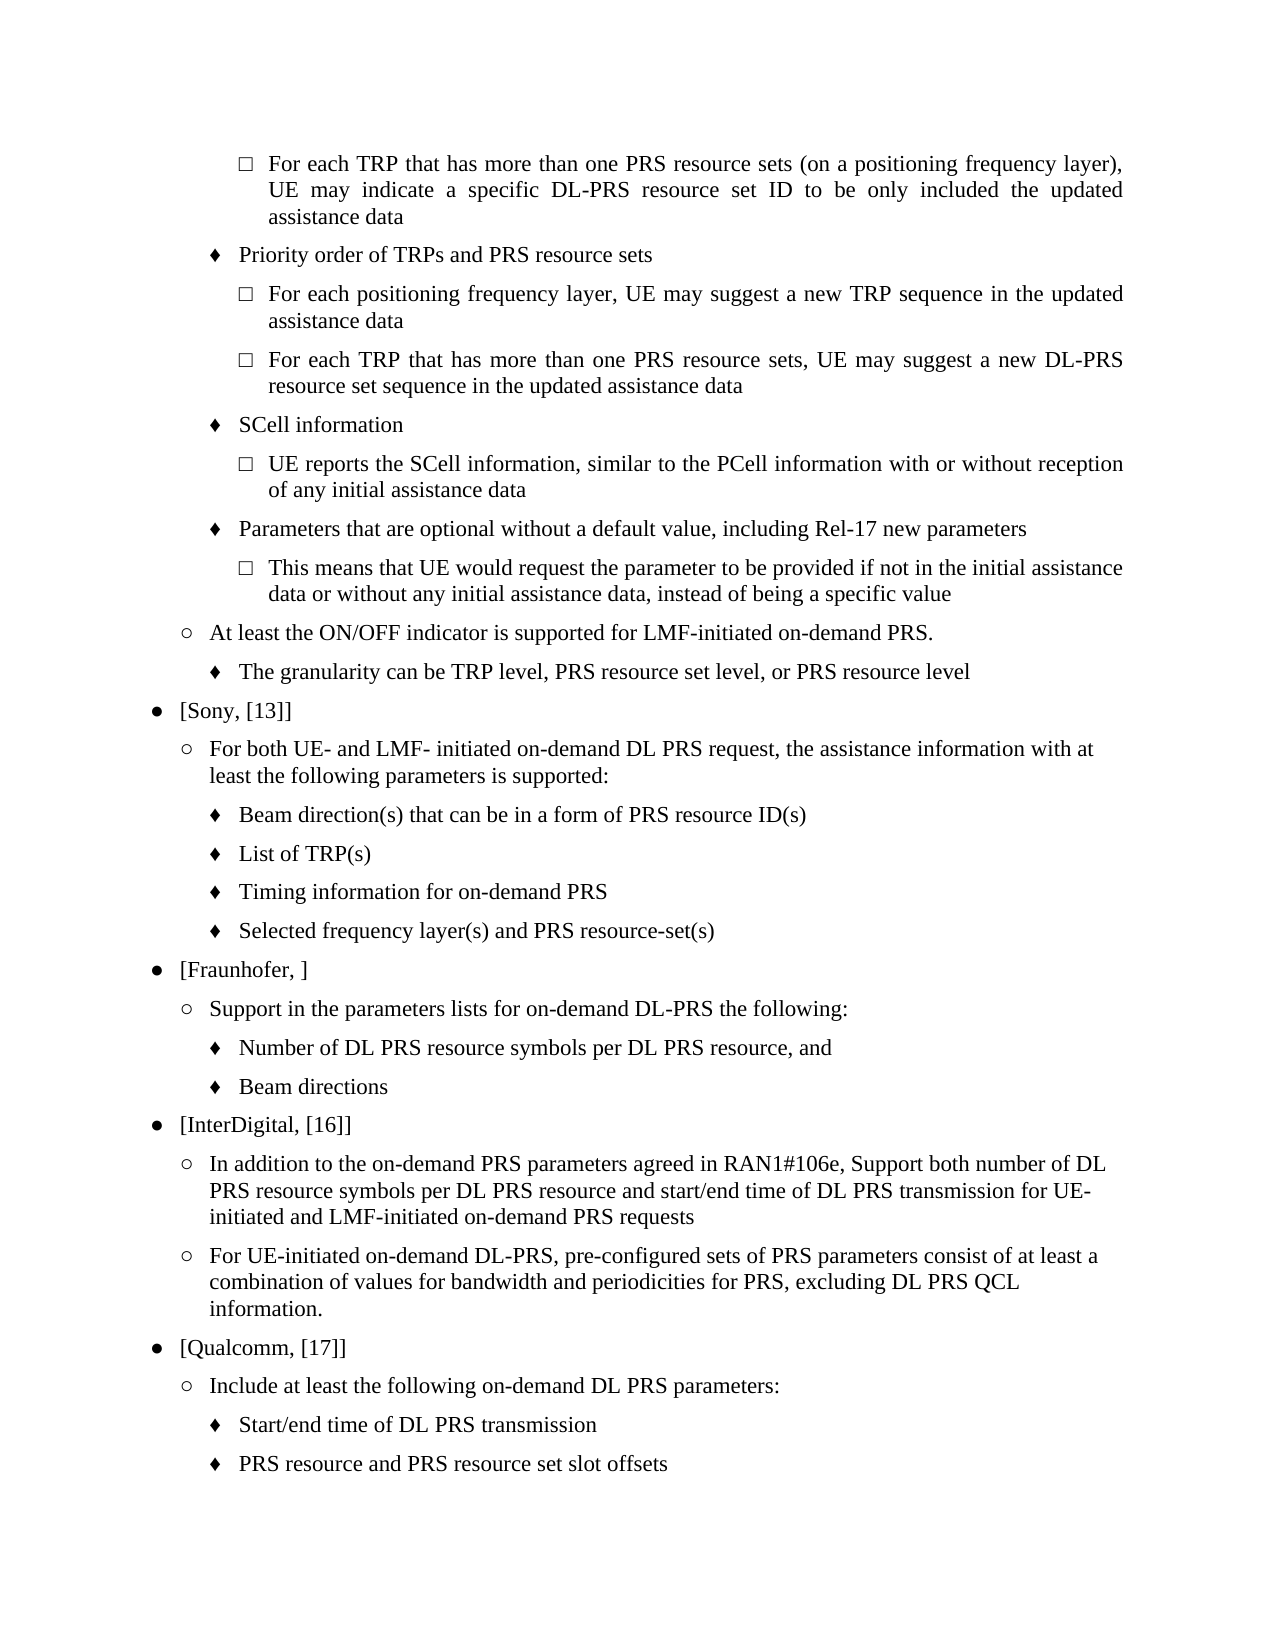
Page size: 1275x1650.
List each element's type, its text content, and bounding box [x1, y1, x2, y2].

list Number of DL PRS resource symbols per DL PRS resource, and [209, 1034, 1125, 1060]
list Beam direction(s) that can be in a form of PRS resource ID(s) [209, 801, 1125, 827]
list Beam directions [209, 1073, 1125, 1099]
list For both UE- and LMF- initiated on-demand DL PRS request, the assistance information with at least the following parameters is supported: [179, 736, 1125, 788]
list UE reports the SCell information, similar to the PCell information with or without reception of any initial assistance data [239, 450, 1125, 502]
list The granularity can be TRP level, PRS resource set level, or PRS resource level [209, 658, 1125, 684]
list Timing information for on-demand PRS [209, 878, 1125, 905]
list PRS resource and PRS resource set slot offsets [209, 1450, 1125, 1476]
list Start/end time of DL PRS transmission [209, 1411, 1125, 1438]
list Include at least the following on-demand DL PRS parameters: [179, 1372, 1125, 1399]
list For UE-initiated on-demand DL-PRS, pre-configured sets of PRS parameters consist of at least a combination of values for bandwidth and periodicities for PRS, excluding DL PRS QCL information. [179, 1242, 1125, 1321]
list For each positioning frequency layer, UE may suggest a new TRP sequence in the updated assistance data [239, 280, 1125, 333]
list Support in the parameters lists for on-demand DL-PRS the following: [179, 995, 1125, 1021]
text [Fraunhofer, ] [150, 956, 1125, 982]
list List of TRP(s) [209, 839, 1125, 866]
text [Sony, [13]] [150, 697, 1125, 723]
list At least the ON/OFF indicator is supported for LMF-initiated on-demand PRS. [179, 619, 1125, 645]
list For each TRP that has more than one PRS resource sets, UE may suggest a new DL-PRS resource set sequence in the updated assistance data [239, 346, 1125, 398]
list Priority order of TRPs and PRS resource sets [209, 242, 1125, 268]
list Parameters that are optional without a default value, including Rel-17 new parameters [209, 515, 1125, 541]
list In addition to the on-demand PRS parameters agreed in RAN1#106e, Support both number of DL PRS resource symbols per DL PRS resource and start/end time of DL PRS transmission for UE-initiated and LMF-initiated on-demand PRS requests [179, 1150, 1125, 1229]
list SCell information [209, 411, 1125, 437]
list For each TRP that has more than one PRS resource sets (on a positioning frequency layer), UE may indicate a specific DL-PRS resource set ID to be only included the updated assistance data [239, 150, 1125, 229]
list Selected frequency layer(s) and PRS resource-set(s) [209, 917, 1125, 944]
list This means that UE would request the parameter to be provided if not in the initial assistance data or without any initial assistance data, instead of being a specific value [239, 554, 1125, 606]
text [InterDigital, [16]] [150, 1112, 1125, 1138]
text [Qualcomm, [17]] [150, 1333, 1125, 1360]
